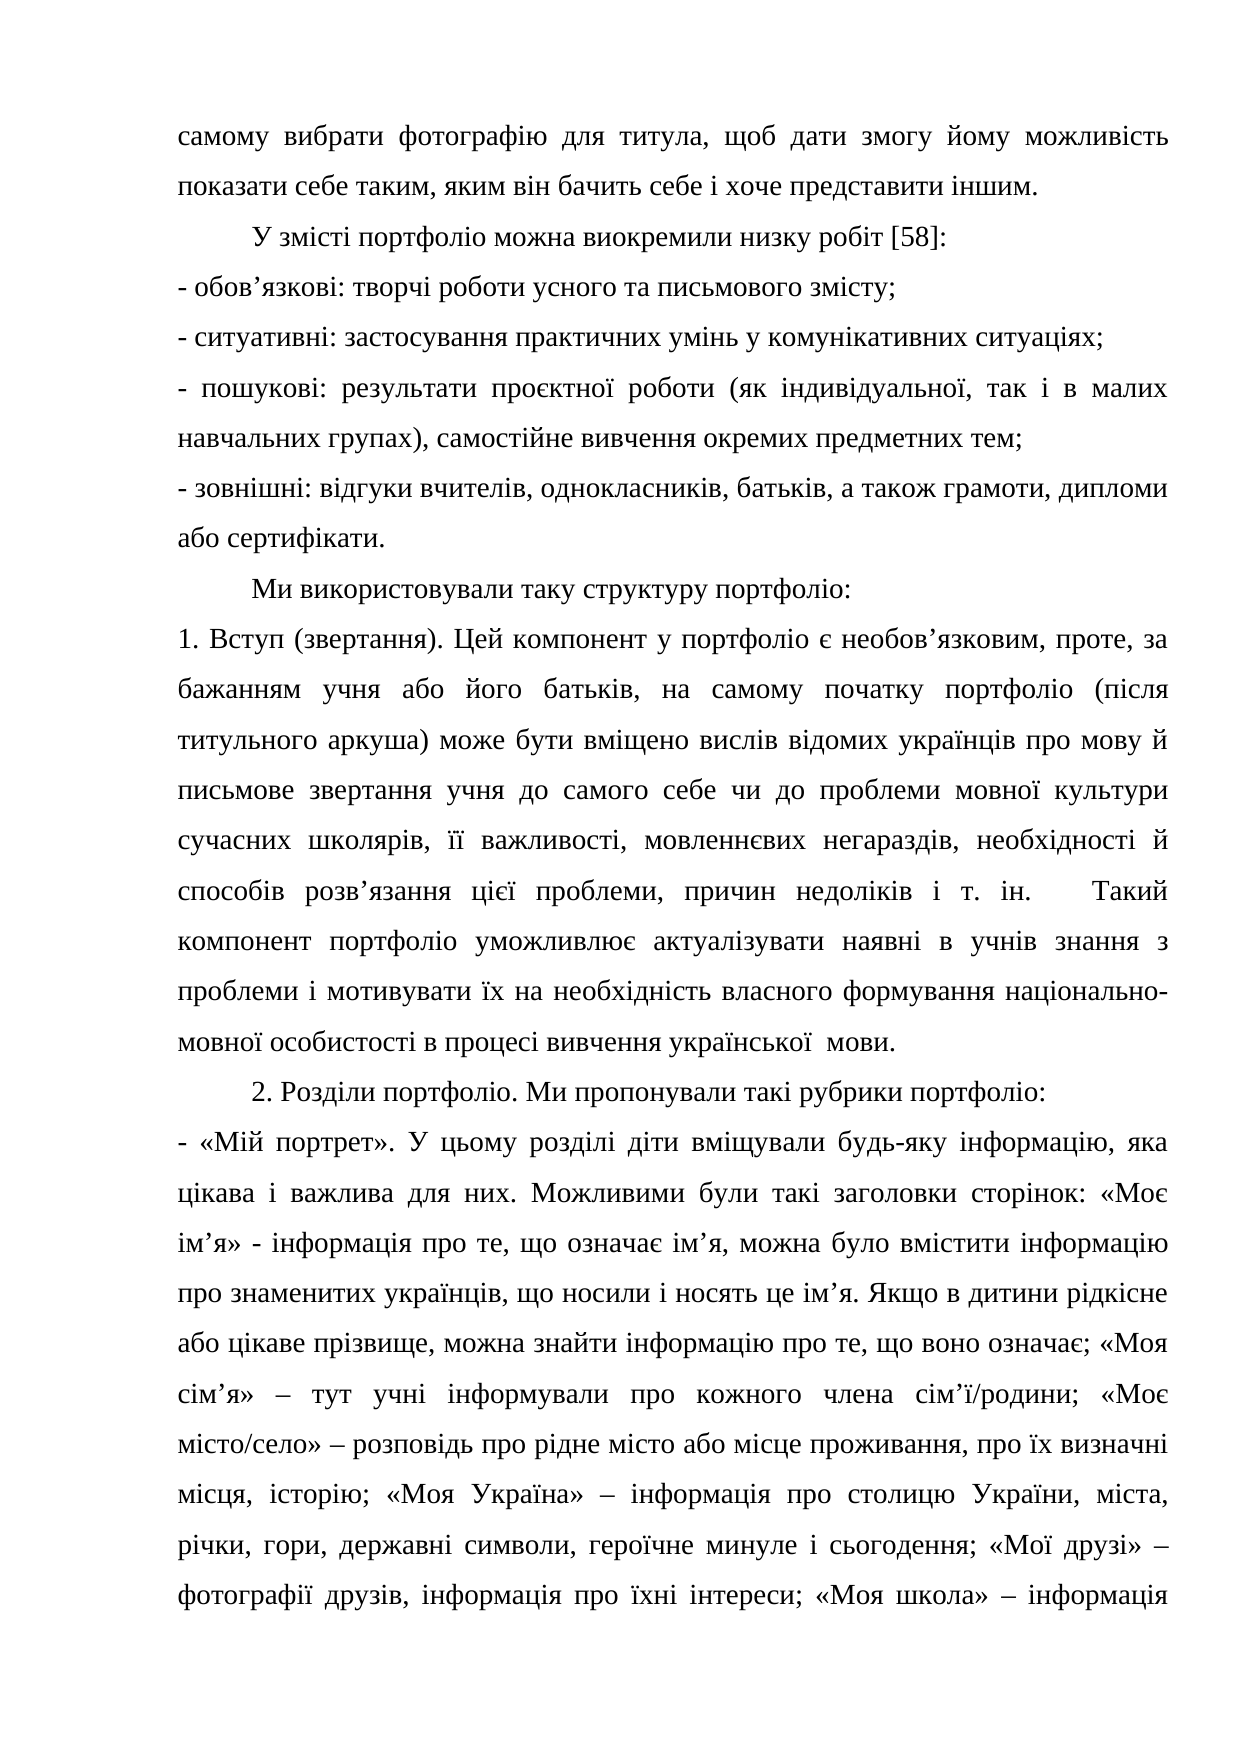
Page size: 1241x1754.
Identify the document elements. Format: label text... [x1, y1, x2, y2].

text - ситуативні: застосування практичних умінь у комунікативних ситуаціях; [177, 319, 1169, 353]
text 2. Розділи портфоліо. Ми пропонували такі рубрики портфоліо: [177, 1074, 1169, 1108]
text 1. Вступ (звертання). Цей компонент у портфоліо є необов’язковим, проте, за бажанням учня або його батьків, на самому початку портфоліо (після титульного аркуша) може бути вміщено вислів відомих українців про мову й письмове звертання учня до самого себе чи до проблеми мовної культури сучасних школярів, її важливості, мовленнєвих негараздів, необхідності й способів розв’язання цієї проблеми, причин недоліків і т. ін. Такий компонент портфоліо уможливлює актуалізувати наявні в учнів знання з проблеми і мотивувати їх на необхідність власного формування національно-мовної особистості в процесі вивчення української мови. [177, 621, 1169, 1057]
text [177, 1124, 1169, 1611]
text - обов’язкові: творчі роботи усного та письмового змісту; [177, 269, 1169, 303]
text Ми використовували таку структуру портфоліо: [177, 571, 1169, 604]
text - зовнішні: відгуки вчителів, однокласників, батьків, а також грамоти, дипломи або сертифікати. [177, 470, 1169, 554]
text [177, 118, 1169, 202]
text - пошукові: результати проєктної роботи (як індивідуальної, так і в малих навчальних групах), самостійне вивчення окремих предметних тем; [177, 370, 1169, 453]
text У змісті портфоліо можна виокремили низку робіт [58]: [177, 219, 1169, 252]
